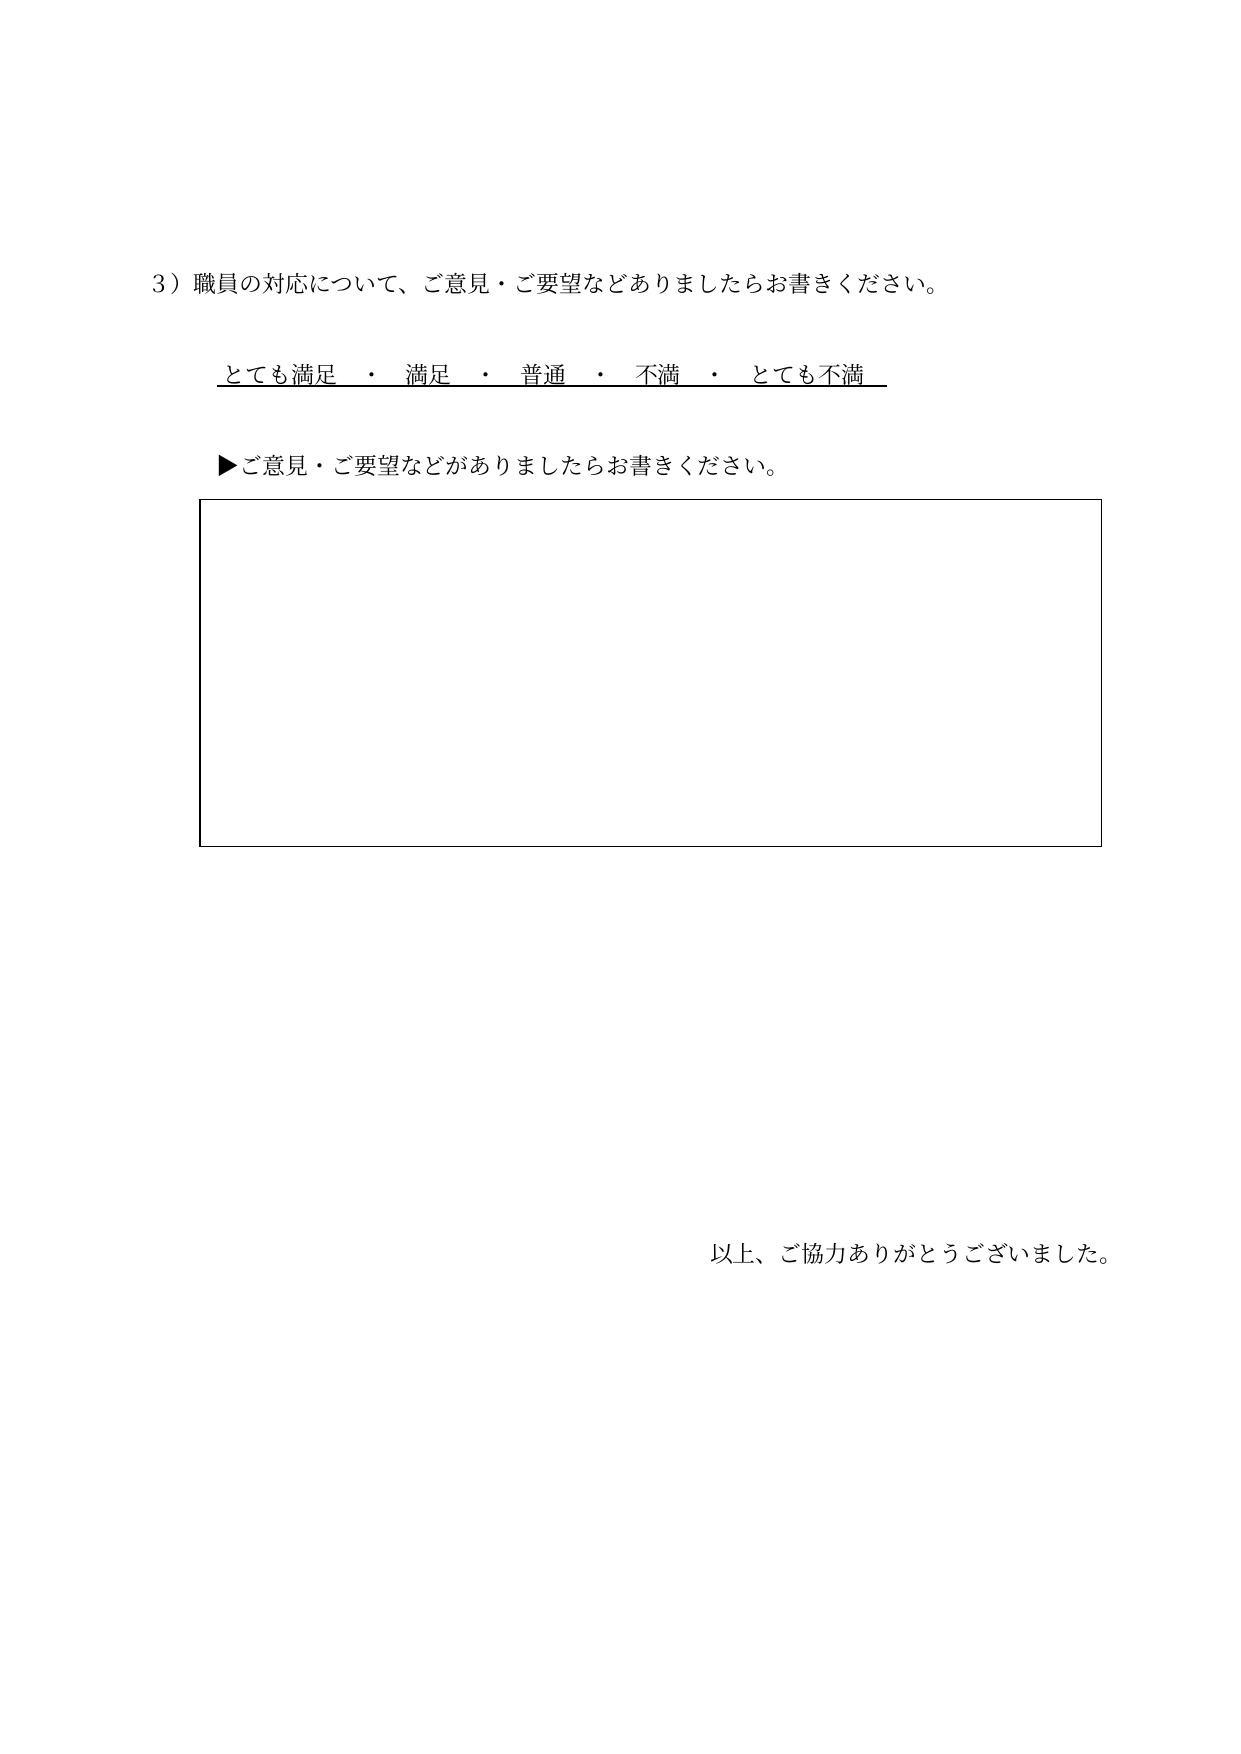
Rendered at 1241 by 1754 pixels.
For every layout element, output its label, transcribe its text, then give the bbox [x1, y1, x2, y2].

text 以上、ご協力ありがとうございました。 [148, 1222, 1122, 1283]
text とても満足 ・ 満足 ・ 普通 ・ 不満 ・ とても不満 [148, 343, 1122, 404]
text ３）職員の対応について、ご意見・ご要望などありましたらお書きください。 [148, 252, 1122, 313]
text ▶ご意見・ご要望などがありましたらお書きください。 [148, 434, 1122, 495]
